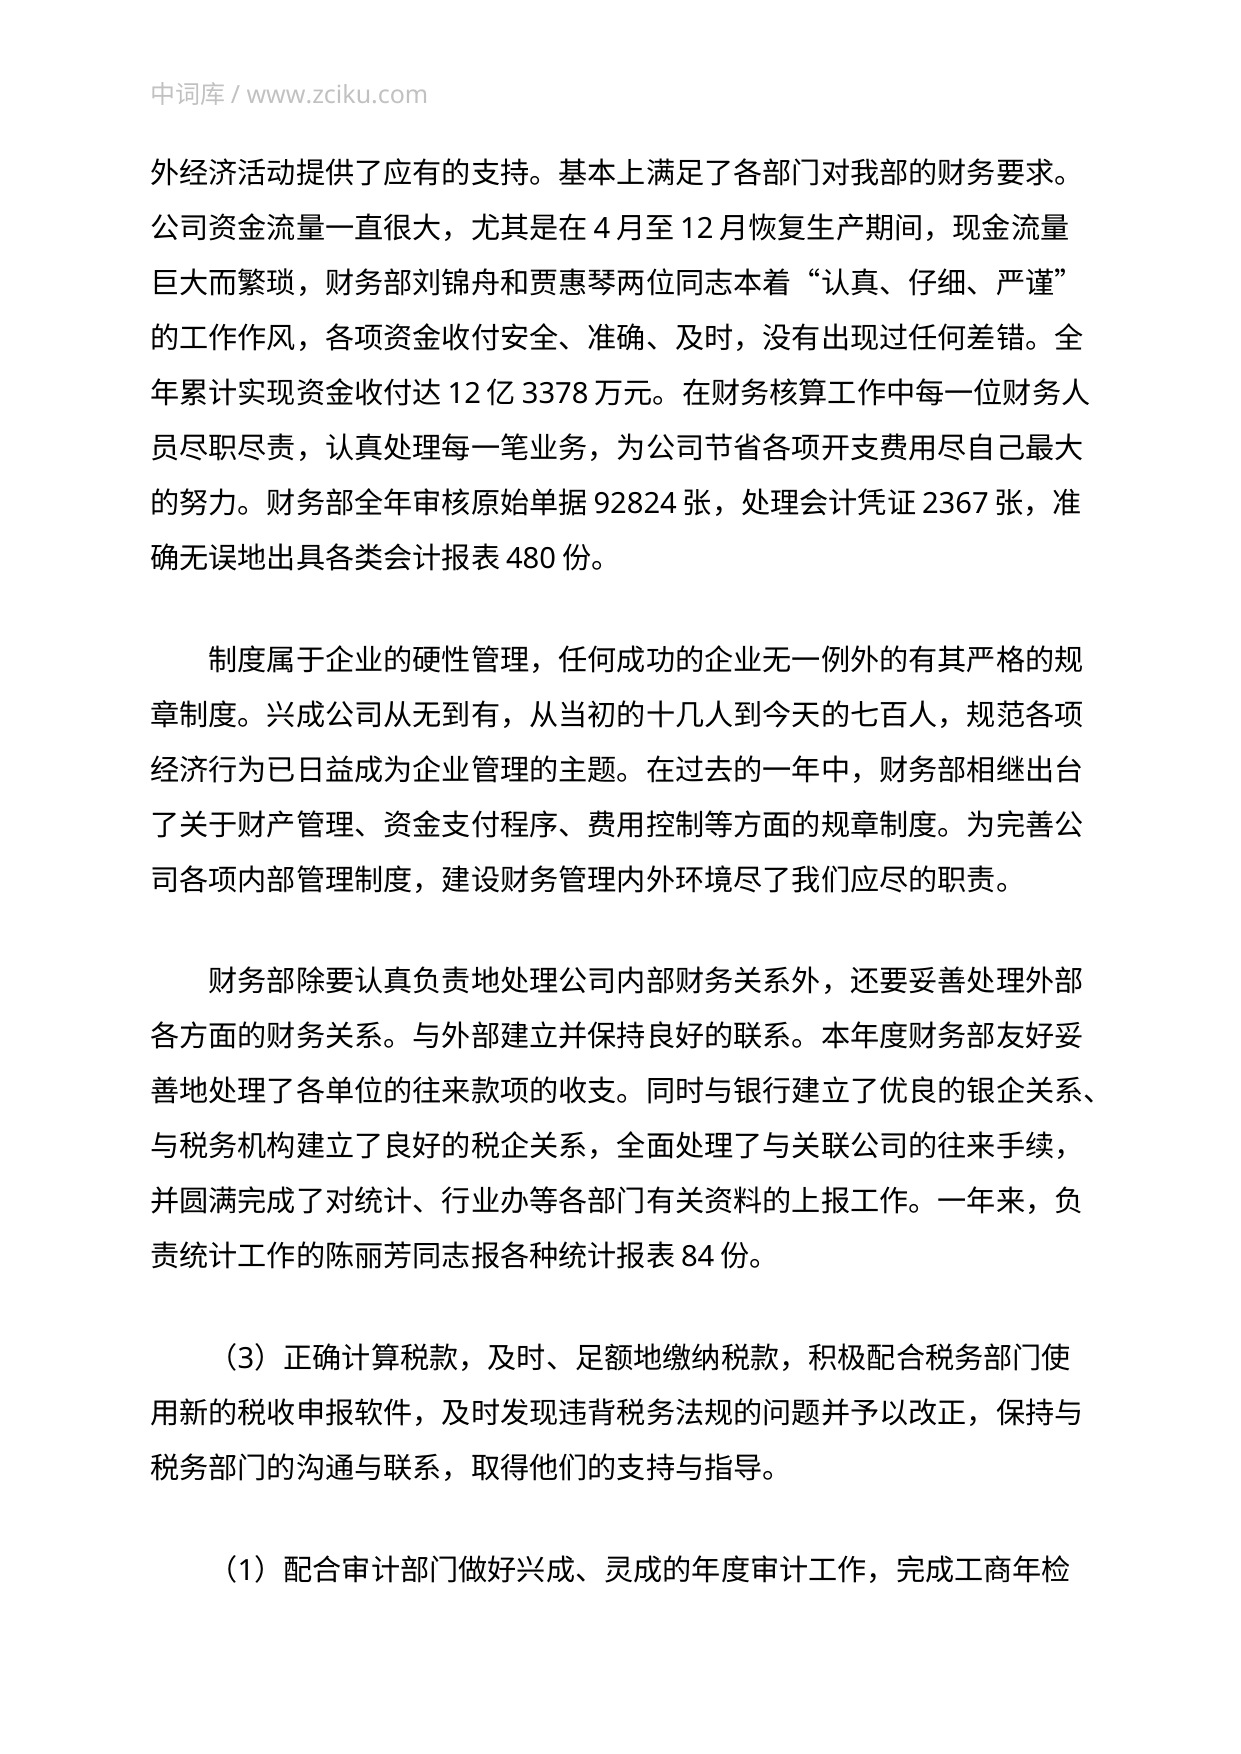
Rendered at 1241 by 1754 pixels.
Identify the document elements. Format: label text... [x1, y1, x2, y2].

text 财务部除要认真负责地处理公司内部财务关系外，还要妥善处理外部各方面的财务关系。与外部建立并保持良好的联系。本年度财务部友好妥善地处理了各单位的往来款项的收支。同时与银行建立了优良的银企关系、与税务机构建立了良好的税企关系，全面处理了与关联公司的往来手续，并圆满完成了对统计、行业办等各部门有关资料的上报工作。一年来，负责统计工作的陈丽芳同志报各种统计报表84份。 [150, 958, 1090, 1275]
text （3）正确计算税款，及时、足额地缴纳税款，积极配合税务部门使用新的税收申报软件，及时发现违背税务法规的问题并予以改正，保持与税务部门的沟通与联系，取得他们的支持与指导。 [150, 1334, 1090, 1487]
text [150, 150, 1090, 577]
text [150, 1546, 1090, 1588]
text 制度属于企业的硬性管理，任何成功的企业无一例外的有其严格的规章制度。兴成公司从无到有，从当初的十几人到今天的七百人，规范各项经济行为已日益成为企业管理的主题。在过去的一年中，财务部相继出台了关于财产管理、资金支付程序、费用控制等方面的规章制度。为完善公司各项内部管理制度，建设财务管理内外环境尽了我们应尽的职责。 [150, 637, 1090, 898]
